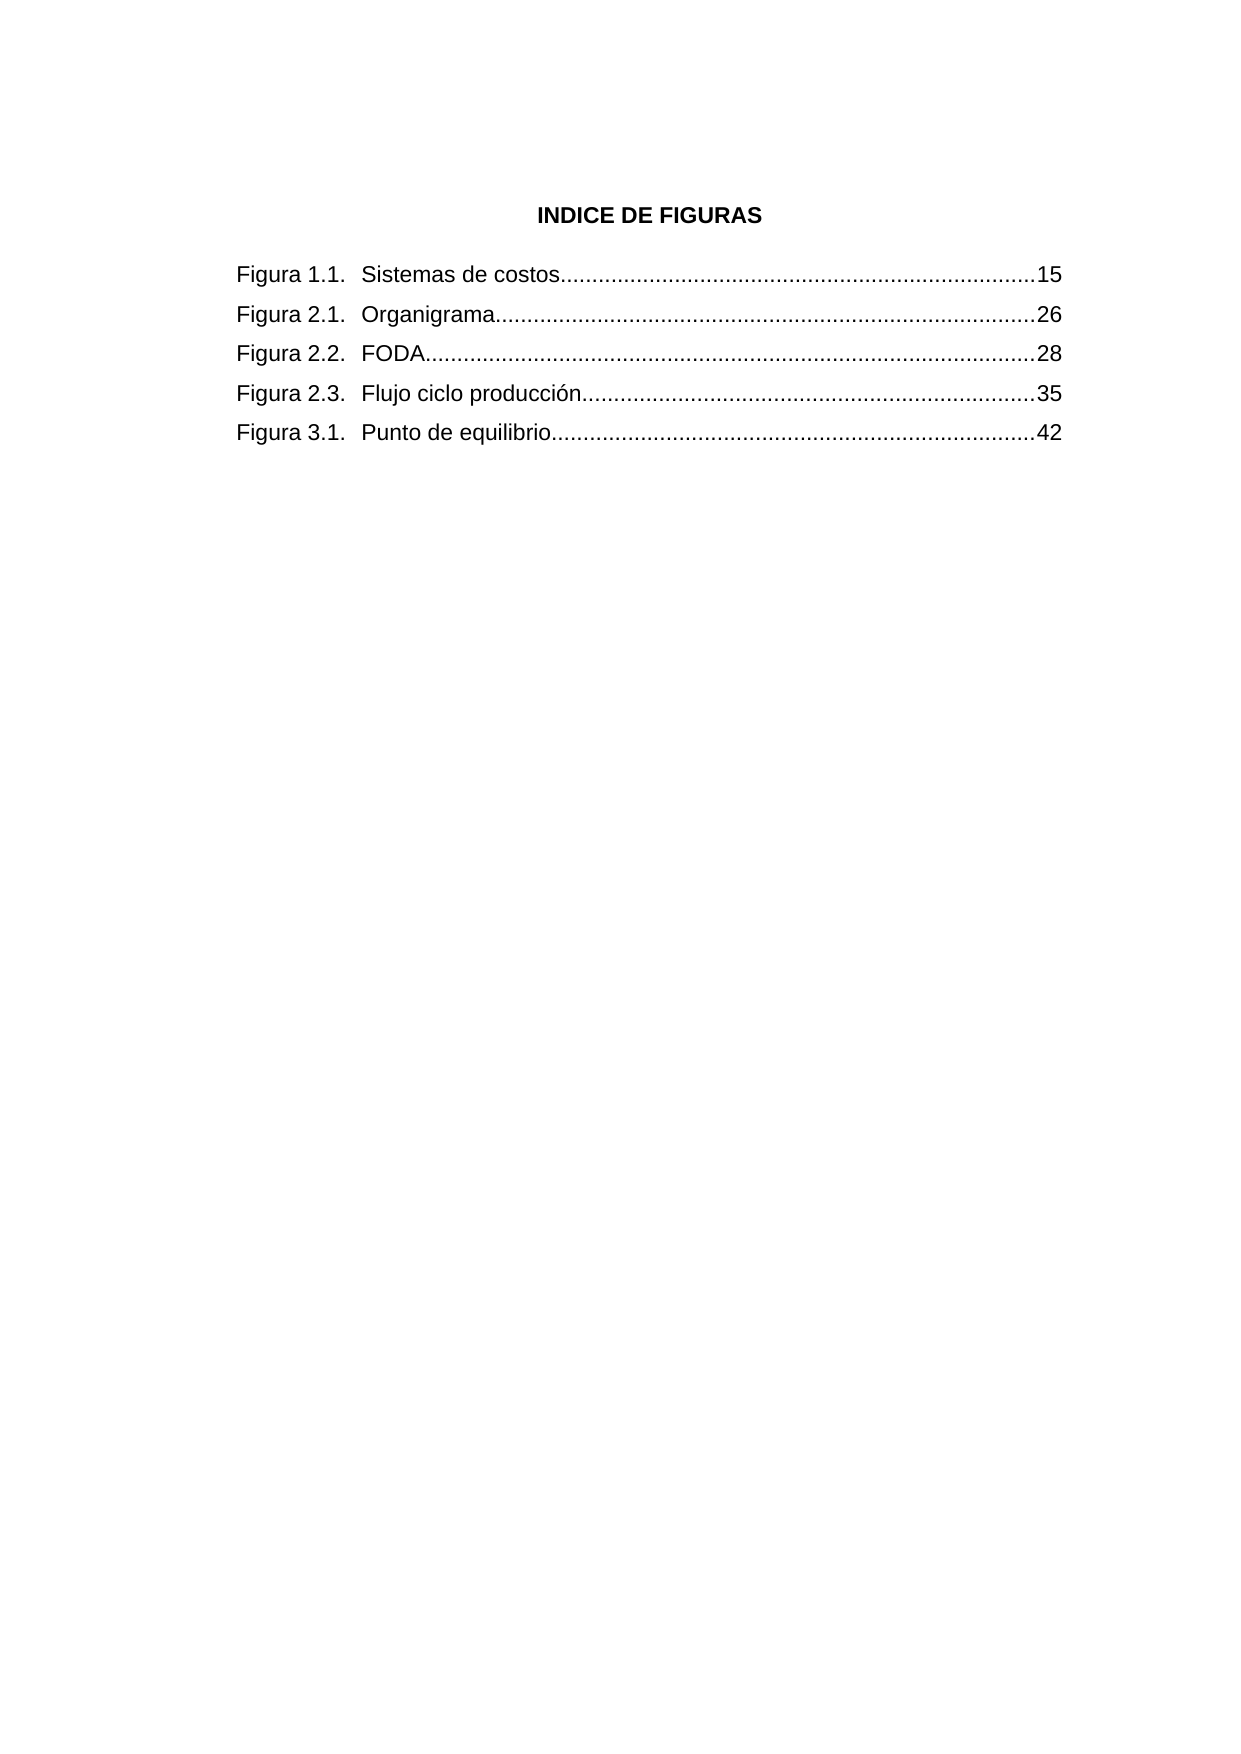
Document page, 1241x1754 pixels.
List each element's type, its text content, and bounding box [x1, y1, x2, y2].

text Figura 1.1. Sistemas de costos 15 [236, 261, 1063, 287]
text Figura 2.1. Organigrama 26 [236, 301, 1063, 327]
text Figura 2.3. Flujo ciclo producción 35 [236, 379, 1063, 406]
text Figura 3.1. Punto de equilibrio 42 [236, 419, 1063, 445]
text Figura 2.2. FODA 28 [236, 340, 1063, 366]
title INDICE DE FIGURAS [236, 202, 1063, 228]
